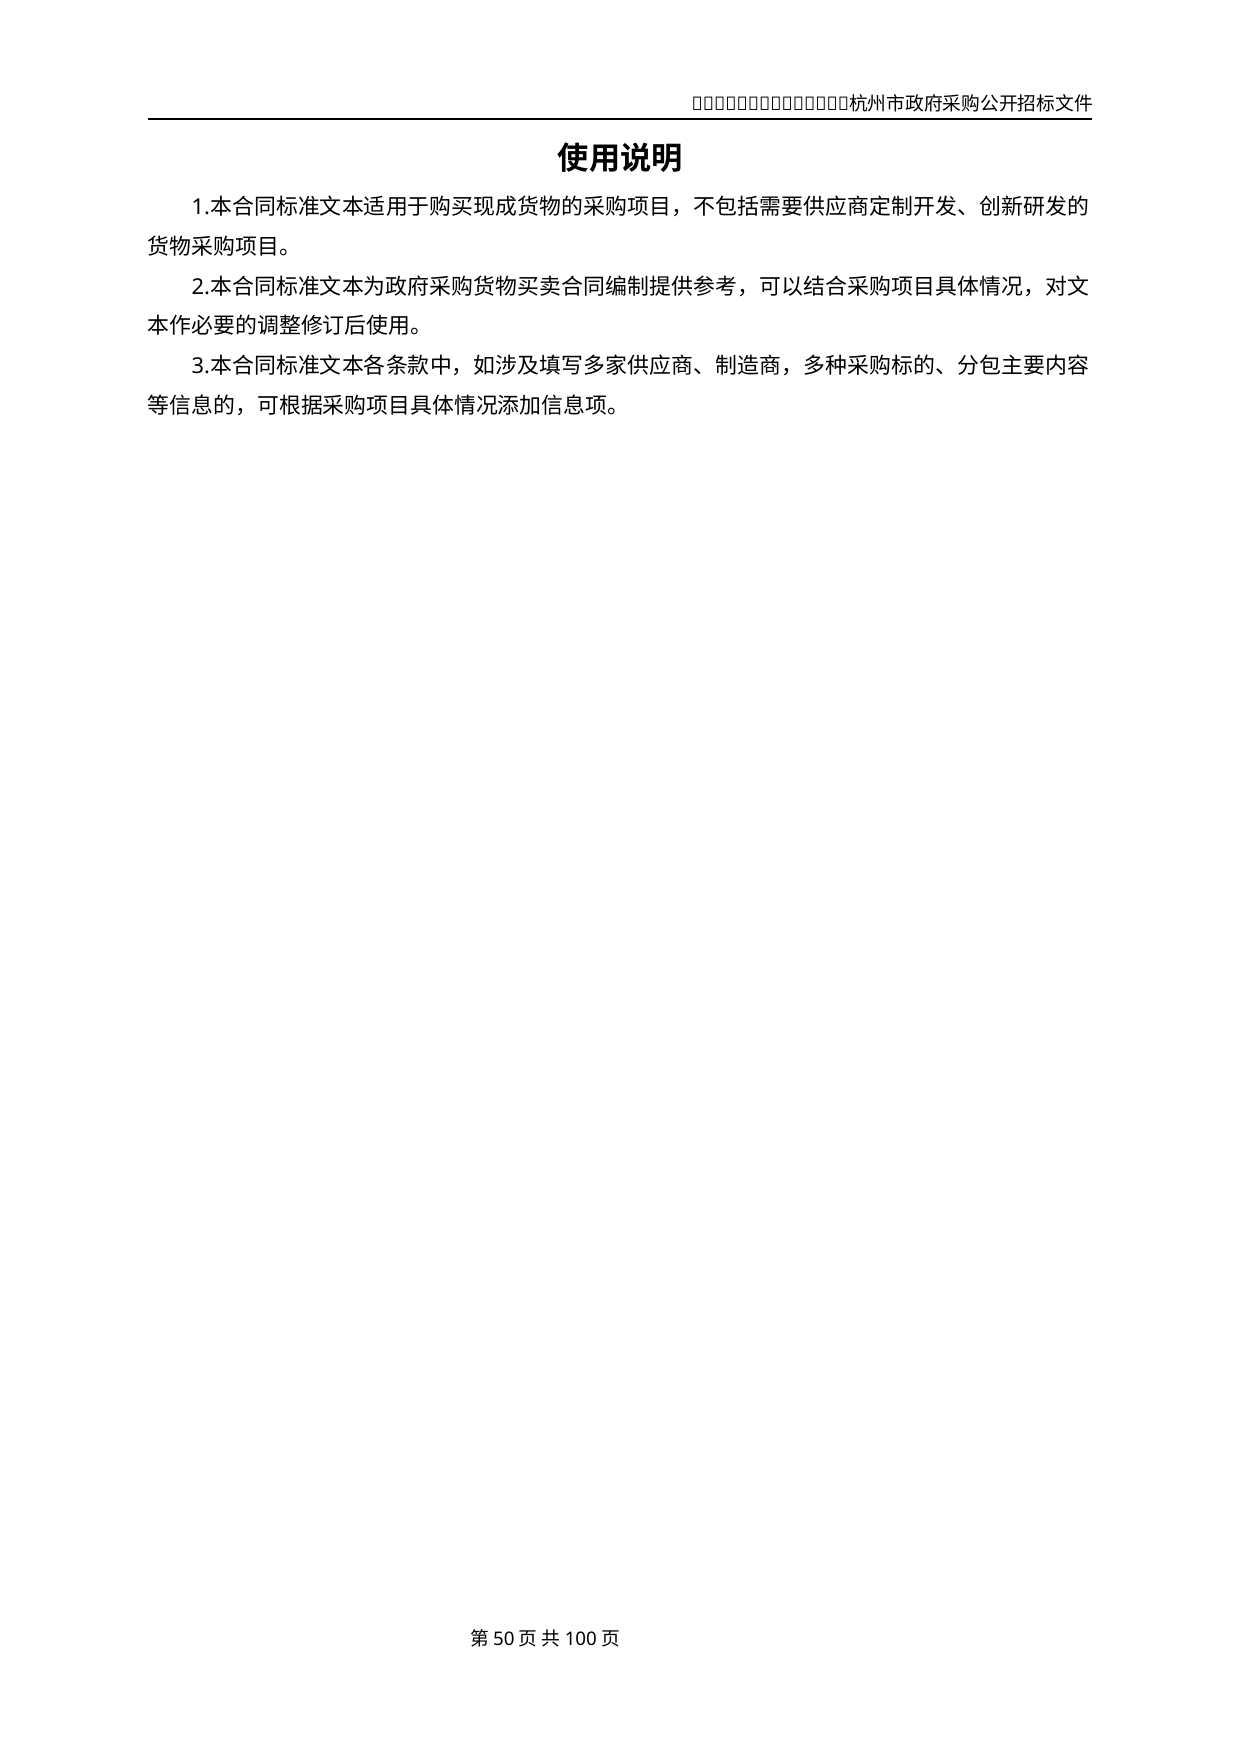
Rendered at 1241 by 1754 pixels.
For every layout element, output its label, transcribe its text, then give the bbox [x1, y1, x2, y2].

text 1.本合同标准文本适用于购买现成货物的采购项目，不包括需要供应商定制开发、创新研发的货物采购项目。 [148, 189, 1092, 261]
text 使用说明 [148, 133, 1092, 178]
text 2.本合同标准文本为政府采购货物买卖合同编制提供参考，可以结合采购项目具体情况，对文本作必要的调整修订后使用。 [148, 269, 1092, 340]
text 3.本合同标准文本各条款中，如涉及填写多家供应商、制造商，多种采购标的、分包主要内容等信息的，可根据采购项目具体情况添加信息项。 [148, 348, 1092, 419]
